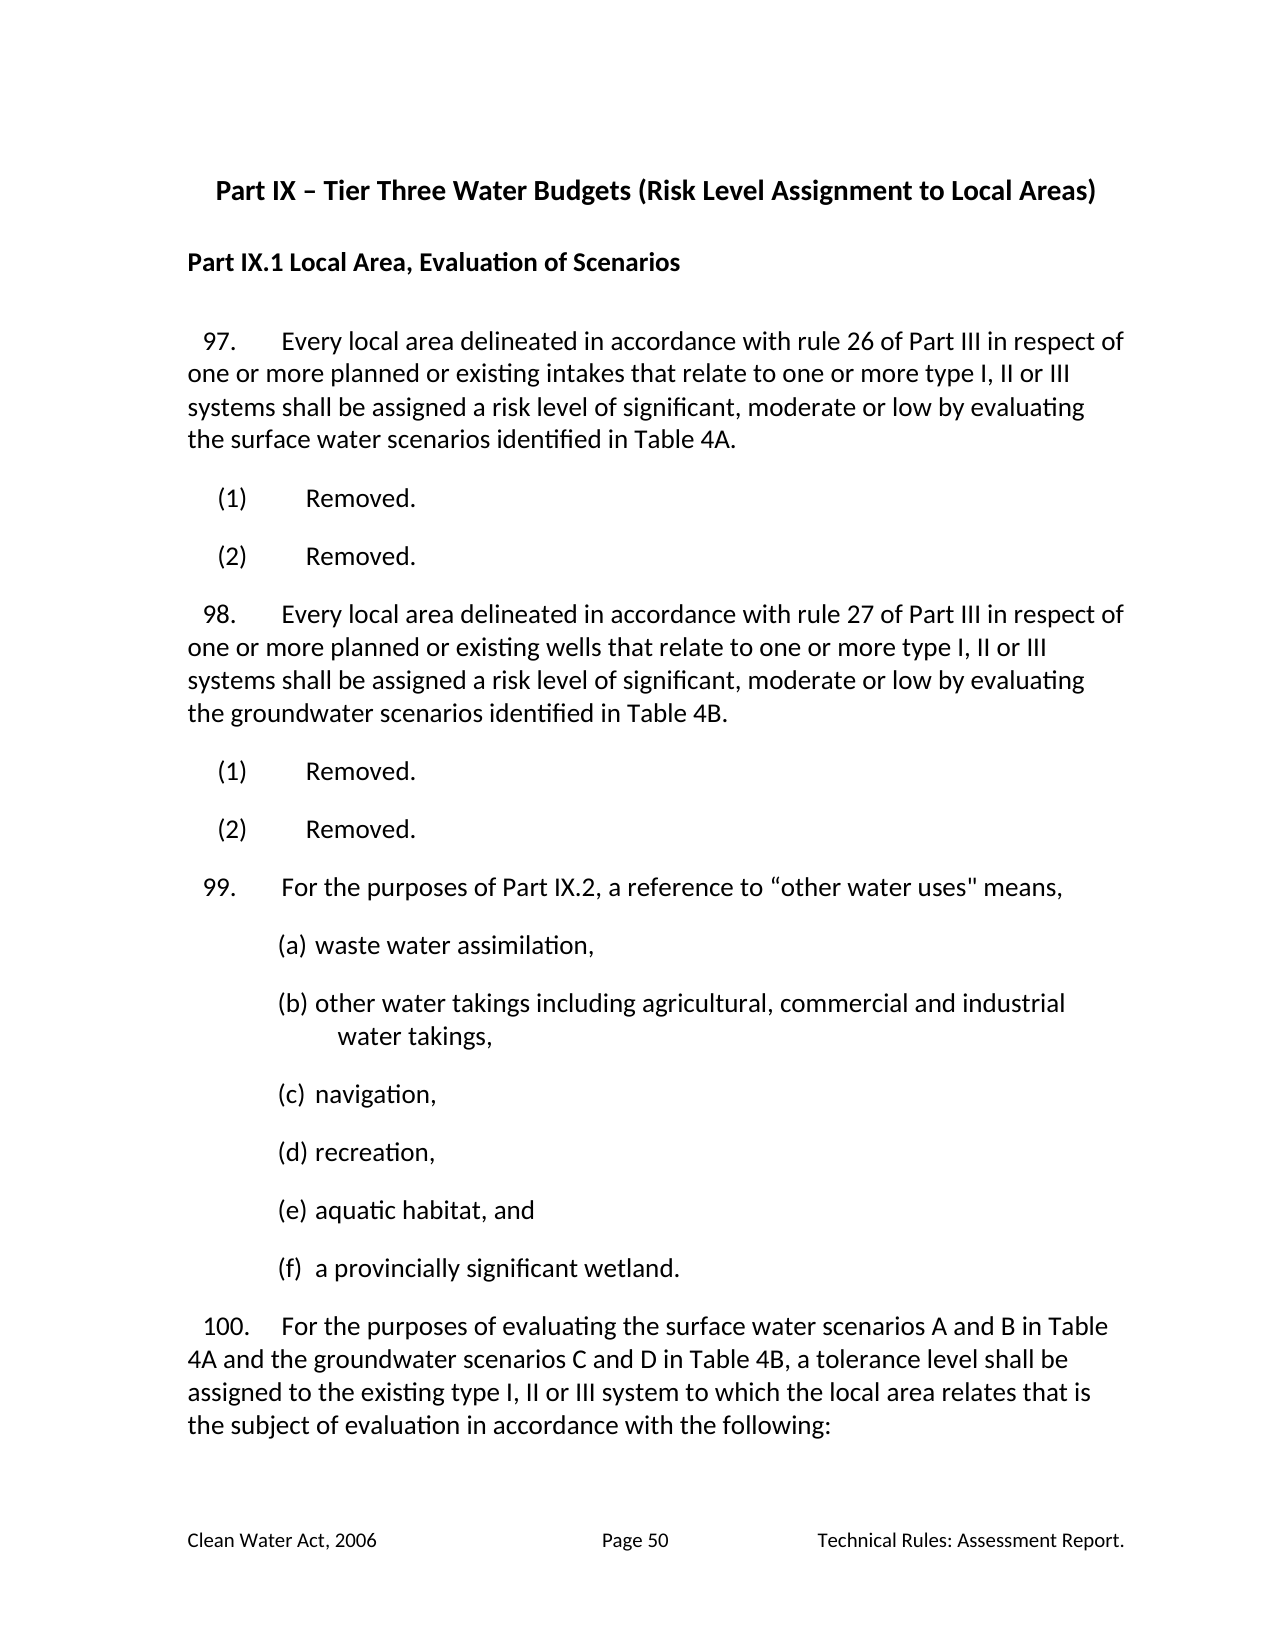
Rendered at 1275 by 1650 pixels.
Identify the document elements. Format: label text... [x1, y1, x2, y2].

text waste water assimilation, [277, 928, 1125, 961]
subtitle Part IX – Tier Three Water Budgets (Risk Level Assignment to Local Areas) [187, 172, 1125, 208]
text For the purposes of Part IX.2, a reference to “other water uses" means, [187, 870, 1125, 903]
text recreation, [277, 1135, 1125, 1168]
text aquatic habitat, and [277, 1193, 1125, 1226]
text Removed. [217, 754, 1125, 787]
subtitle Part IX.1 Local Area, Evaluation of Scenarios [187, 245, 1125, 278]
text Every local area delineated in accordance with rule 27 of Part III in respect of one or more planned or existing wells that relate to one or more type I, II or III systems shall be assigned a risk level of significant, moderate or low by evaluating the groundwater scenarios identified in Table 4B. [187, 597, 1125, 729]
text navigation, [277, 1077, 1125, 1110]
text Removed. [217, 812, 1125, 845]
text For the purposes of evaluating the surface water scenarios A and B in Table 4A and the groundwater scenarios C and D in Table 4B, a tolerance level shall be assigned to the existing type I, II or III system to which the local area relates that is the subject of evaluation in accordance with the following: [187, 1309, 1125, 1441]
text Removed. [217, 539, 1125, 572]
text other water takings including agricultural, commercial and industrial water takings, [277, 986, 1125, 1052]
text a provincially significant wetland. [277, 1251, 1125, 1284]
text Every local area delineated in accordance with rule 26 of Part III in respect of one or more planned or existing intakes that relate to one or more type I, II or III systems shall be assigned a risk level of significant, moderate or low by evaluating the surface water scenarios identified in Table 4A. [187, 324, 1125, 456]
text Removed. [217, 481, 1125, 514]
